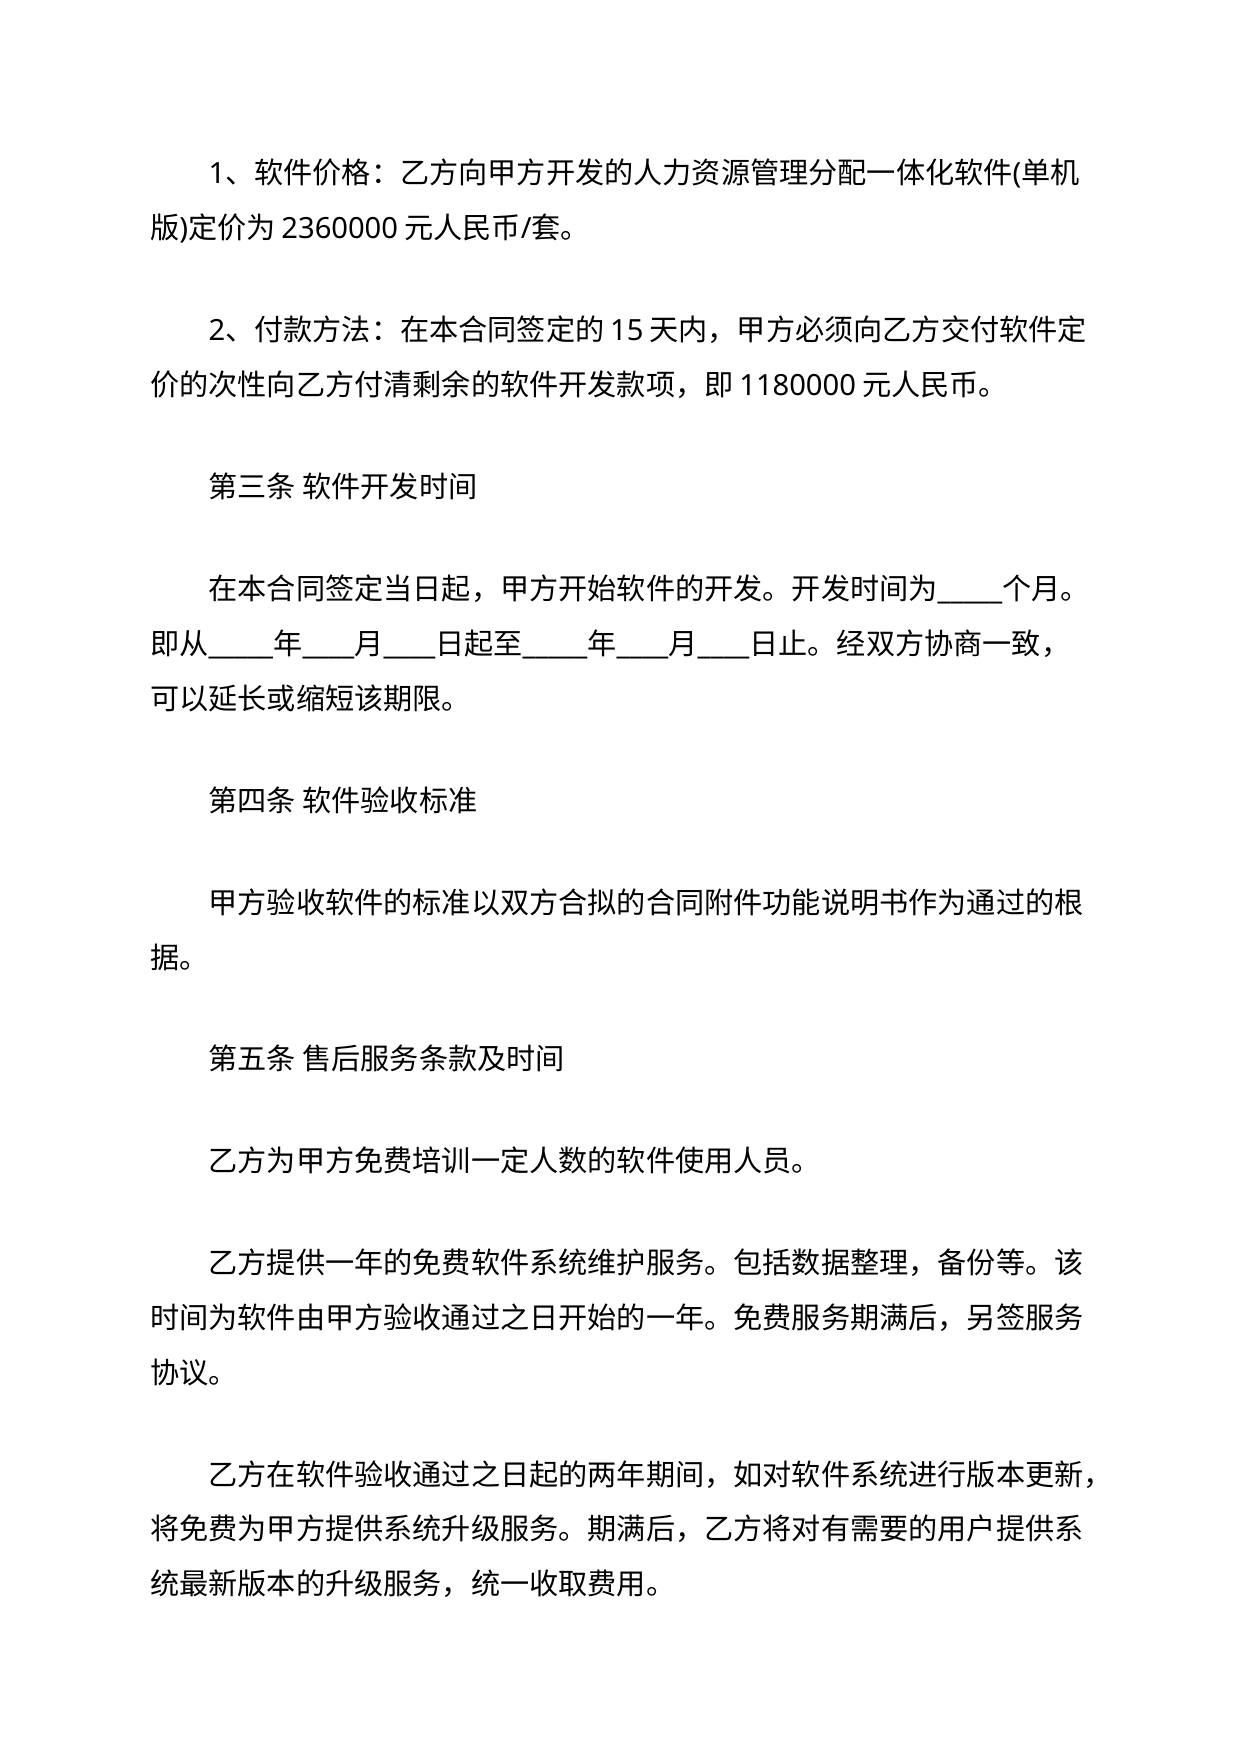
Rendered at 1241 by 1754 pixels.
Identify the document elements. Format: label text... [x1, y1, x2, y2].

text 甲方验收软件的标准以双方合拟的合同附件功能说明书作为通过的根据。 [150, 879, 1090, 976]
text 乙方为甲方免费培训一定人数的软件使用人员。 [150, 1138, 1090, 1180]
text 1、软件价格：乙方向甲方开发的人力资源管理分配一体化软件(单机版)定价为2360000元人民币/套。 [150, 150, 1090, 247]
text 乙方提供一年的免费软件系统维护服务。包括数据整理，备份等。该时间为软件由甲方验收通过之日开始的一年。免费服务期满后，另签服务协议。 [150, 1239, 1090, 1392]
text 乙方在软件验收通过之日起的两年期间，如对软件系统进行版本更新，将免费为甲方提供系统升级服务。期满后，乙方将对有需要的用户提供系统最新版本的升级服务，统一收取费用。 [150, 1451, 1090, 1603]
text 2、付款方法：在本合同签定的15天内，甲方必须向乙方交付软件定价的次性向乙方付清剩余的软件开发款项，即1180000元人民币。 [150, 307, 1090, 404]
text 第五条 售后服务条款及时间 [150, 1036, 1090, 1078]
text 在本合同签定当日起，甲方开始软件的开发。开发时间为_____个月。即从_____年____月____日起至_____年____月____日止。经双方协商一致，可以延长或缩短该期限。 [150, 566, 1090, 718]
text 第三条 软件开发时间 [150, 464, 1090, 506]
text 第四条 软件验收标准 [150, 777, 1090, 820]
